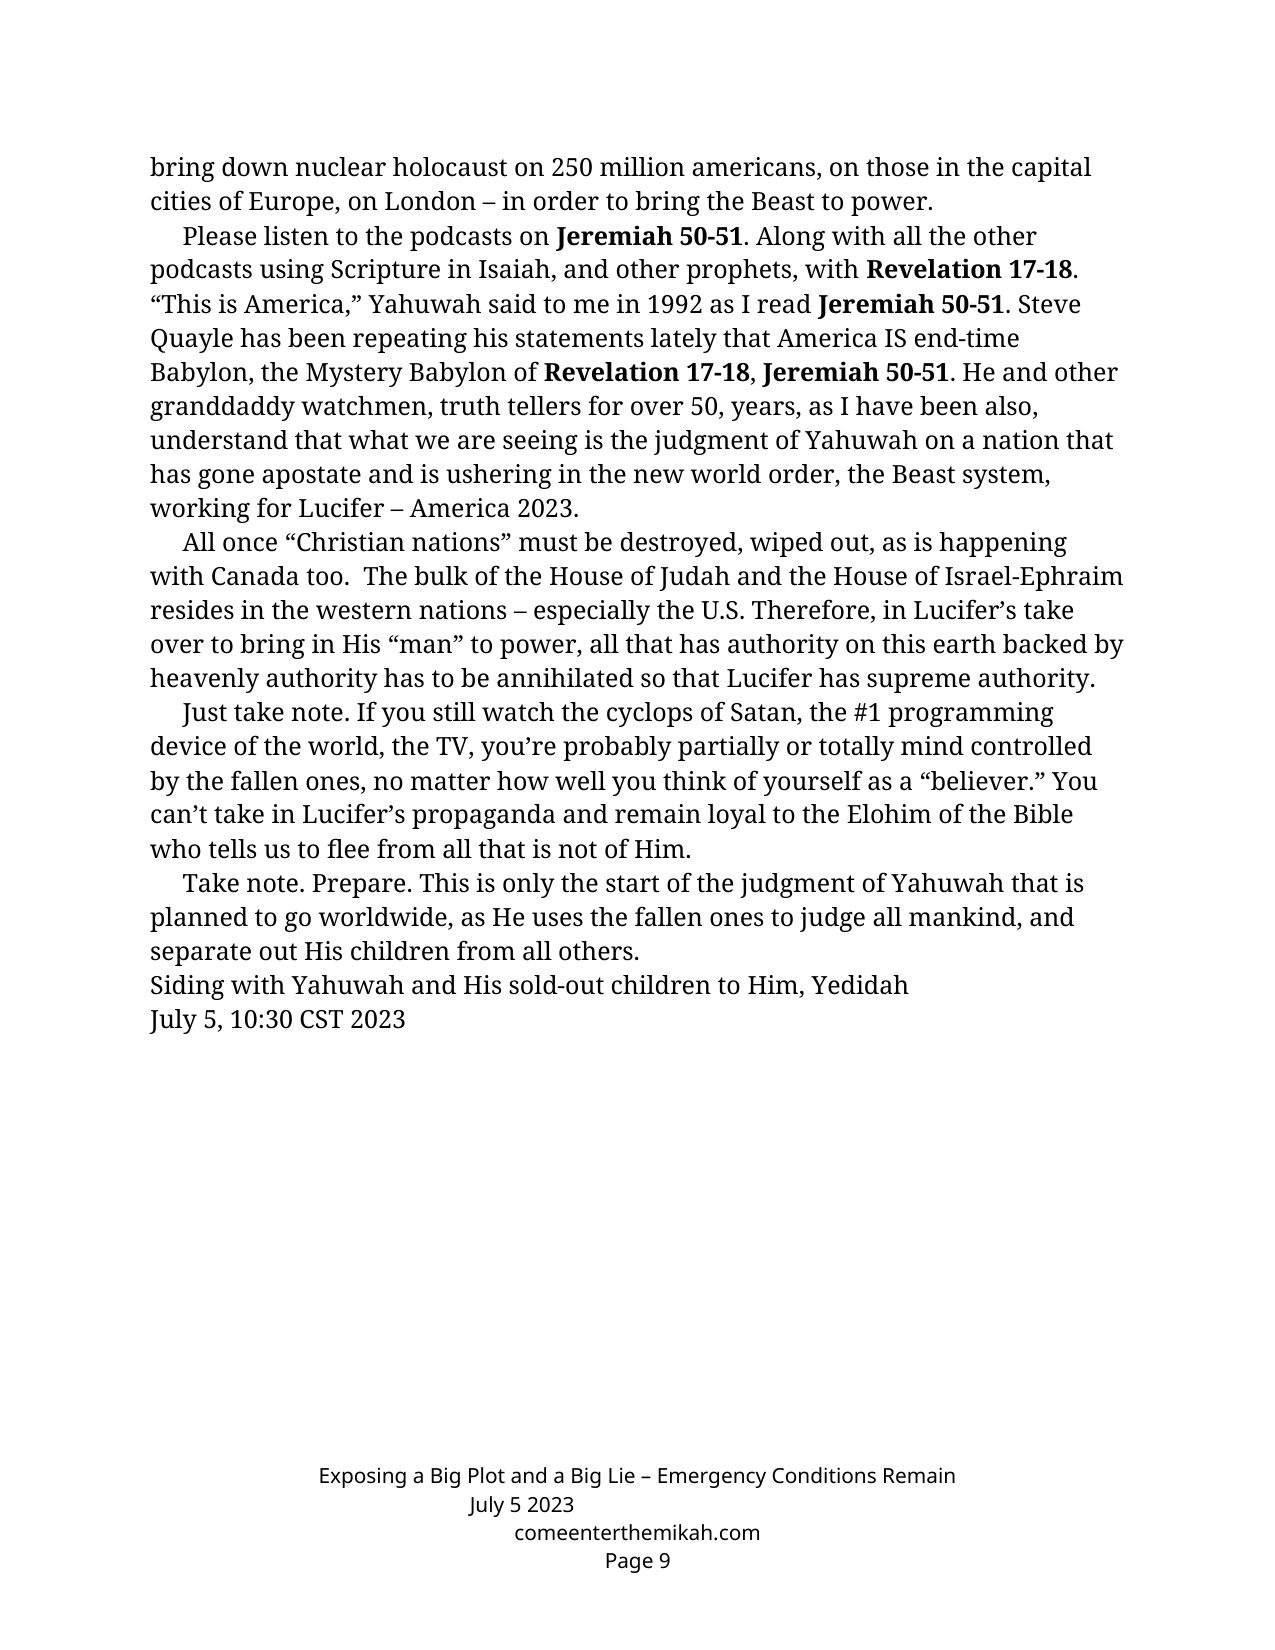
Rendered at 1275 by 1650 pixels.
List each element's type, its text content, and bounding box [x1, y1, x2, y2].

text Take note. Prepare. This is only the start of the judgment of Yahuwah that is planned to go worldwide, as He uses the fallen ones to judge all mankind, and separate out His children from all others. [150, 865, 1125, 967]
text Just take note. If you still watch the cyclops of Satan, the #1 programming device of the world, the TV, you’re probably partially or totally mind controlled by the fallen ones, no matter how well you think of yourself as a “believer.” You can’t take in Lucifer’s propaganda and remain loyal to the Elohim of the Bible who tells us to flee from all that is not of Him. [150, 695, 1125, 865]
text July 5, 10:30 CST 2023 [150, 1002, 1125, 1036]
text Please listen to the podcasts on Jeremiah 50-51. Along with all the other podcasts using Scripture in Isaiah, and other prophets, with Revelation 17-18. “This is America,” Yahuwah said to me in 1992 as I read Jeremiah 50-51. Steve Quayle has been repeating his statements lately that America IS end-time Babylon, the Mystery Babylon of Revelation 17-18, Jeremiah 50-51. He and other granddaddy watchmen, truth tellers for over 50, years, as I have been also, understand that what we are seeing is the judgment of Yahuwah on a nation that has gone apostate and is ushering in the new world order, the Beast system, working for Lucifer – America 2023. [150, 218, 1125, 525]
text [150, 150, 1125, 218]
text All once “Christian nations” must be destroyed, wiped out, as is happening with Canada too. The bulk of the House of Judah and the House of Israel-Ephraim resides in the western nations – especially the U.S. Therefore, in Lucifer’s take over to bring in His “man” to power, all that has authority on this earth backed by heavenly authority has to be annihilated so that Lucifer has supreme authority. [150, 525, 1125, 695]
text Siding with Yahuwah and His sold-out children to Him, Yedidah [150, 967, 1125, 1002]
